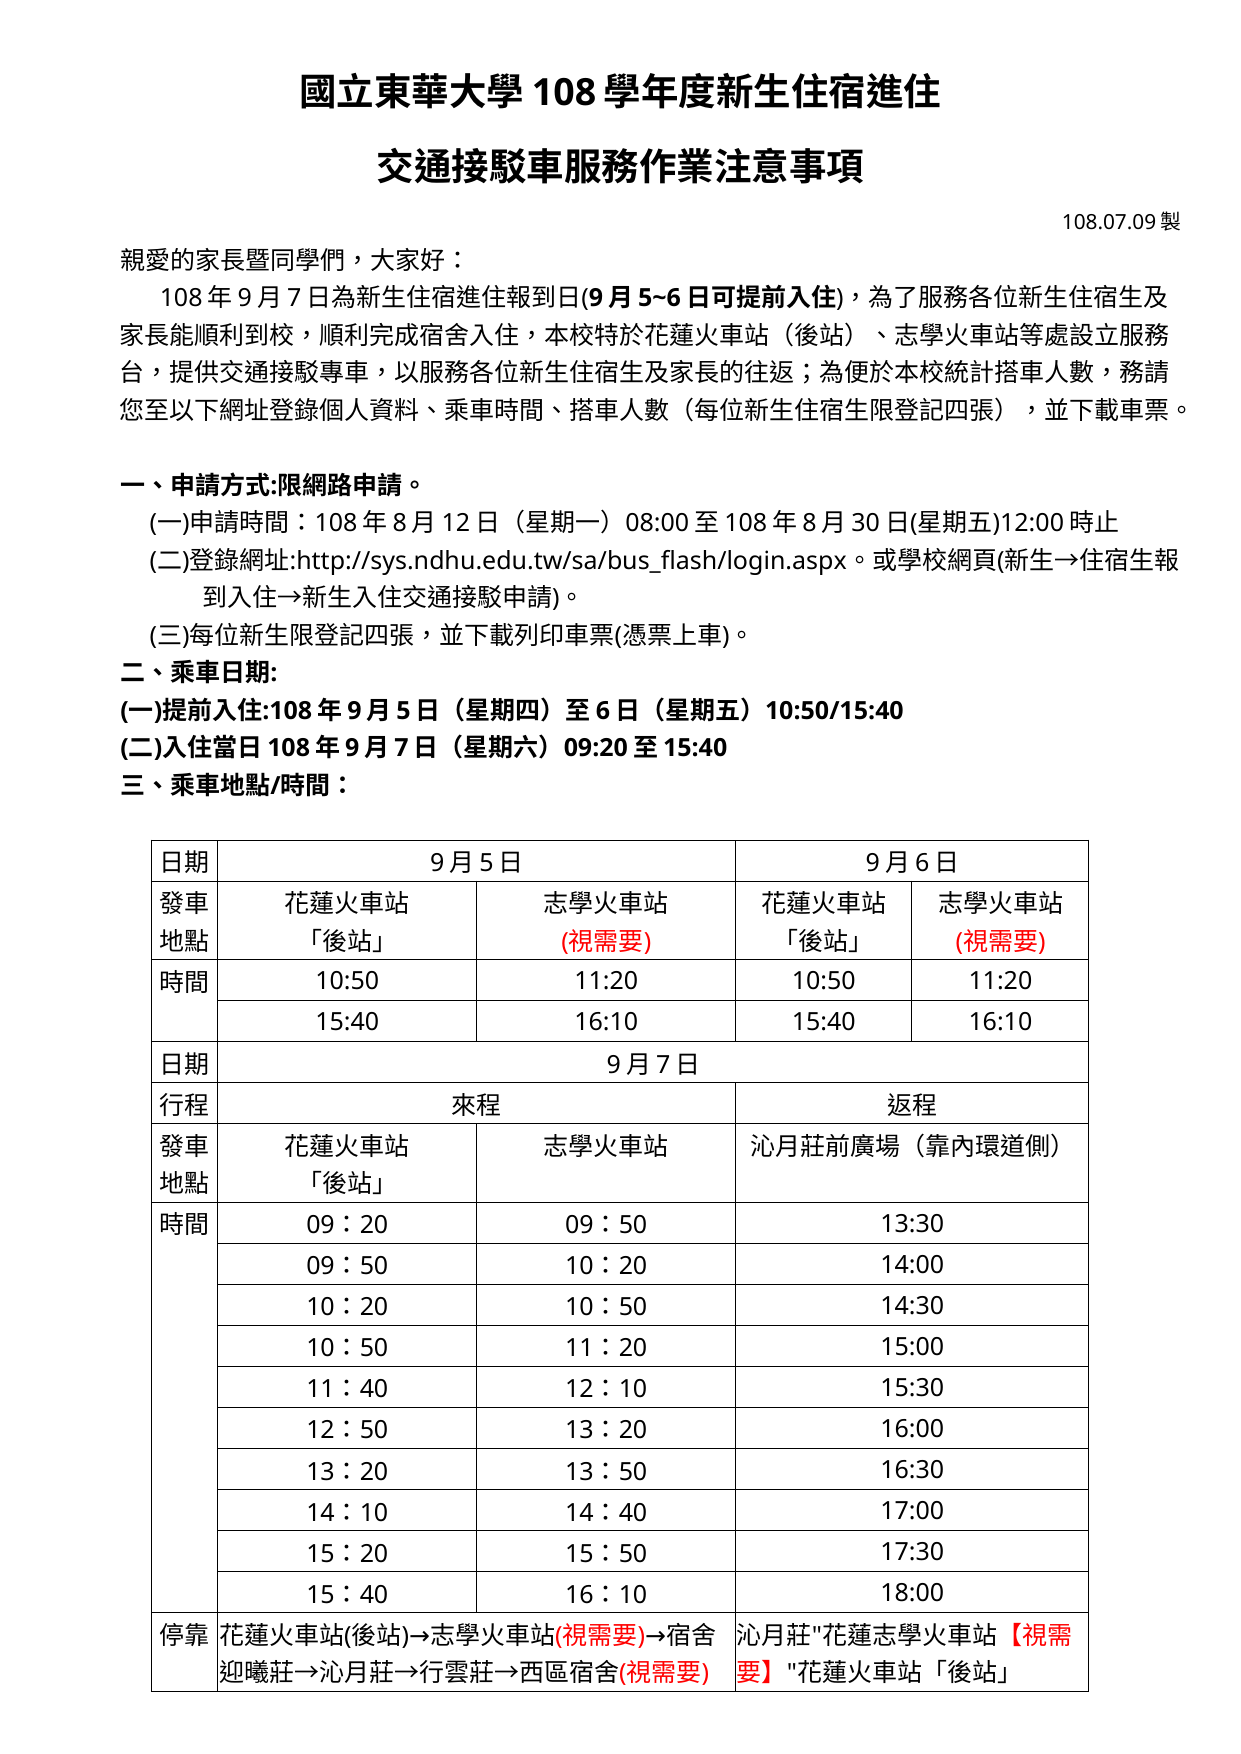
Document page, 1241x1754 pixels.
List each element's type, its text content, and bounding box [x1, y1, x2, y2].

table_cell 10：20 [218, 1285, 476, 1325]
text 二、乘車日期: [119, 652, 1181, 689]
table_cell 09：20 [218, 1203, 476, 1243]
table_cell 15:00 [736, 1326, 1088, 1366]
table_cell 10：50 [477, 1285, 735, 1325]
table_cell 16:10 [912, 1001, 1088, 1041]
text 三、乘車地點/時間： [119, 764, 1181, 802]
table_cell 12：50 [218, 1408, 476, 1448]
table_cell 行程 [152, 1083, 217, 1123]
table_cell 15：40 [218, 1572, 476, 1612]
table_cell 10：20 [477, 1244, 735, 1284]
table_cell 沁月莊前廣場（靠內環道側） [736, 1124, 1088, 1202]
table_cell 發車 地點 [152, 1124, 217, 1202]
text 108.07.09製 [59, 202, 1181, 239]
table_cell 13：20 [218, 1449, 476, 1489]
table_cell 15:30 [736, 1367, 1088, 1407]
table_cell 17:30 [736, 1531, 1088, 1571]
text (三)每位新生限登記四張，並下載列印車票(憑票上車)。 [149, 614, 1181, 652]
text 親愛的家長暨同學們，大家好： [119, 239, 1181, 277]
table_cell 13：50 [477, 1449, 735, 1489]
table_header 9月6日 [736, 841, 1088, 881]
table_cell 14：40 [477, 1490, 735, 1530]
table_header 9月5日 [218, 841, 735, 881]
table_cell 16:10 [477, 1001, 735, 1041]
table_cell 16:30 [736, 1449, 1088, 1489]
table_cell 13：20 [477, 1408, 735, 1448]
table_cell 返程 [736, 1083, 1088, 1123]
text (一)申請時間：108年8月12日（星期一）08:00至108年8月30日(星期五)12:00時止 [149, 502, 1181, 539]
text 一、申請方式:限網路申請。 [119, 464, 1181, 502]
table_cell 11:20 [912, 960, 1088, 1000]
table_cell 志學火車站 (視需要) [477, 882, 735, 959]
text (二)登錄網址:http://sys.ndhu.edu.tw/sa/bus_flash/login.aspx。或學校網頁(新生→住宿生報到入住→新生入住交通接駁申請)。 [149, 539, 1181, 614]
table_cell 15：20 [218, 1531, 476, 1571]
table_cell 志學火車站 [477, 1124, 735, 1202]
table_cell 10:50 [218, 960, 476, 1000]
table_cell 日期 [152, 1042, 217, 1082]
table_cell 花蓮火車站(後站)→志學火車站(視需要)→宿舍迎曦莊→沁月莊→行雲莊→西區宿舍(視需要) [218, 1613, 735, 1691]
table_cell 11:20 [477, 960, 735, 1000]
table_cell 志學火車站 (視需要) [912, 882, 1088, 959]
table_cell 9月7日 [218, 1042, 1088, 1082]
text 交通接駁車服務作業注意事項 [59, 127, 1181, 202]
text 國立東華大學108學年度新生住宿進住 [59, 52, 1181, 127]
table_cell 15:40 [736, 1001, 911, 1041]
table_cell 18:00 [736, 1572, 1088, 1612]
table_cell 花蓮火車站 「後站」 [218, 882, 476, 959]
table_cell 16：10 [477, 1572, 735, 1612]
text (一)提前入住:108年9月5日（星期四）至6日（星期五）10:50/15:40 [119, 689, 1181, 727]
table_cell 時間 [152, 1203, 217, 1612]
table_cell 14：10 [218, 1490, 476, 1530]
table_cell 花蓮火車站 「後站」 [218, 1124, 476, 1202]
table_cell 來程 [218, 1083, 735, 1123]
table_cell 10：50 [218, 1326, 476, 1366]
table_cell 花蓮火車站 「後站」 [736, 882, 911, 959]
table_cell 時間 [152, 960, 217, 1041]
table_cell 09：50 [477, 1203, 735, 1243]
table_header 日期 [152, 841, 217, 881]
table_cell 13:30 [736, 1203, 1088, 1243]
table_cell 15：50 [477, 1531, 735, 1571]
table_cell 17:00 [736, 1490, 1088, 1530]
table_cell 11：40 [218, 1367, 476, 1407]
table_cell 09：50 [218, 1244, 476, 1284]
text 108年9月7日為新生住宿進住報到日(9月5~6日可提前入住)，為了服務各位新生住宿生及家長能順利到校，順利完成宿舍入住，本校特於花蓮火車站（後站）、志學火車站等處設立服務台，提供交通接駁專車，以服務各位新生住宿生及家長的往返；為便於本校統計搭車人數，務請您至以下網址登錄個人資料、乘車時間、搭車人數（每位新生住宿生限登記四張），並下載車票。 [119, 277, 1181, 427]
table_cell 11：20 [477, 1326, 735, 1366]
table_cell 14:00 [736, 1244, 1088, 1284]
table_cell 15:40 [218, 1001, 476, 1041]
table_cell 14:30 [736, 1285, 1088, 1325]
text (二)入住當日108年9月7日（星期六）09:20至15:40 [119, 727, 1181, 764]
table_cell 12：10 [477, 1367, 735, 1407]
table_cell 10:50 [736, 960, 911, 1000]
table_cell 停靠 [152, 1613, 217, 1691]
table_cell 沁月莊"花蓮志學火車站【視需要】"花蓮火車站「後站」 [736, 1613, 1088, 1691]
table_cell 16:00 [736, 1408, 1088, 1448]
table_cell 發車 地點 [152, 882, 217, 959]
